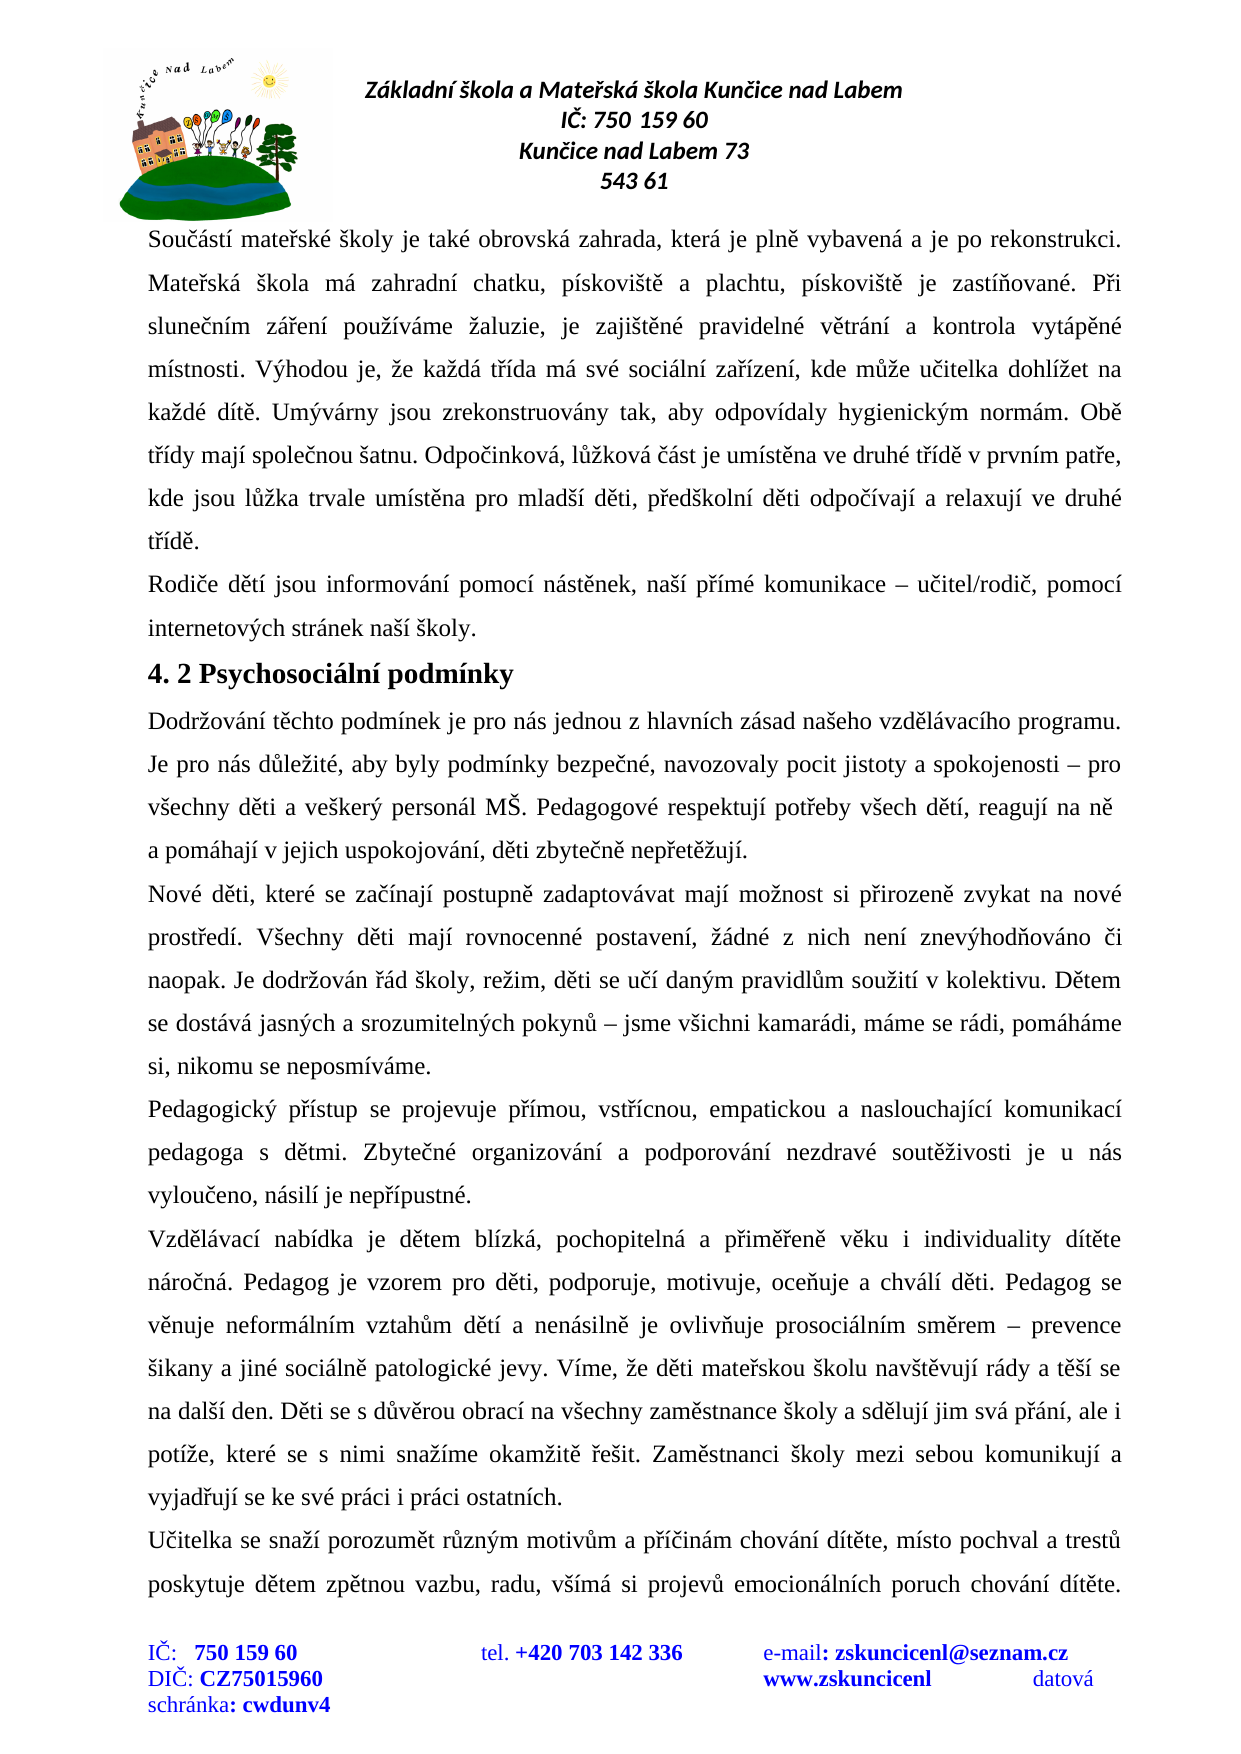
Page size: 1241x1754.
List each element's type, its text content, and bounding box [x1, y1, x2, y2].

text Nové děti, které se začínají postupně zadaptovávat mají možnost si přirozeně zvykat na nové prostředí. Všechny děti mají rovnocenné postavení, žádné z nich není znevýhodňováno či naopak. Je dodržován řád školy, režim, děti se učí daným pravidlům soužití v kolektivu. Dětem se dostává jasných a srozumitelných pokynů – jsme všichni kamarádi, máme se rádi, pomáháme si, nikomu se neposmíváme. [148, 879, 1123, 1080]
text Rodiče dětí jsou informování pomocí nástěnek, naší přímé komunikace – učitel/rodič, pomocí internetových stránek naší školy. [148, 569, 1123, 641]
text Součástí mateřské školy je také obrovská zahrada, která je plně vybavená a je po rekonstrukci. Mateřská škola má zahradní chatku, pískoviště a plachtu, pískoviště je zastíňované. Při slunečním záření používáme žaluzie, je zajištěné pravidelné větrání a kontrola vytápěné místnosti. Výhodou je, že každá třída má své sociální zařízení, kde může učitelka dohlížet na každé dítě. Umývárny jsou zrekonstruovány tak, aby odpovídaly hygienickým normám. Obě třídy mají společnou šatnu. Odpočinková, lůžková část je umístěna ve druhé třídě v prvním patře, kde jsou lůžka trvale umístěna pro mladší děti, předškolní děti odpočívají a relaxují ve druhé třídě. [148, 224, 1123, 555]
text 4. 2 Psychosociální podmínky [148, 656, 1123, 689]
picture [103, 48, 333, 222]
text Vzdělávací nabídka je dětem blízká, pochopitelná a přiměřeně věku i individuality dítěte náročná. Pedagog je vzorem pro děti, podporuje, motivuje, oceňuje a chválí děti. Pedagog se věnuje neformálním vztahům dětí a nenásilně je ovlivňuje prosociálním směrem – prevence šikany a jiné sociálně patologické jevy. Víme, že děti mateřskou školu navštěvují rády a těší se na další den. Děti se s důvěrou obrací na všechny zaměstnance školy a sdělují jim svá přání, ale i potíže, které se s nimi snažíme okamžitě řešit. Zaměstnanci školy mezi sebou komunikují a vyjadřují se ke své práci i práci ostatních. [148, 1224, 1123, 1511]
text Dodržování těchto podmínek je pro nás jednou z hlavních zásad našeho vzdělávacího programu. Je pro nás důležité, aby byly podmínky bezpečné, navozovaly pocit jistoty a spokojenosti – pro všechny děti a veškerý personál MŠ. Pedagogové respektují potřeby všech dětí, reagují na ně a pomáhají v jejich uspokojování, děti zbytečně nepřetěžují. [148, 706, 1123, 864]
text Pedagogický přístup se projevuje přímou, vstřícnou, empatickou a naslouchající komunikací pedagoga s dětmi. Zbytečné organizování a podporování nezdravé soutěživosti je u nás vyloučeno, násilí je nepřípustné. [148, 1094, 1123, 1209]
